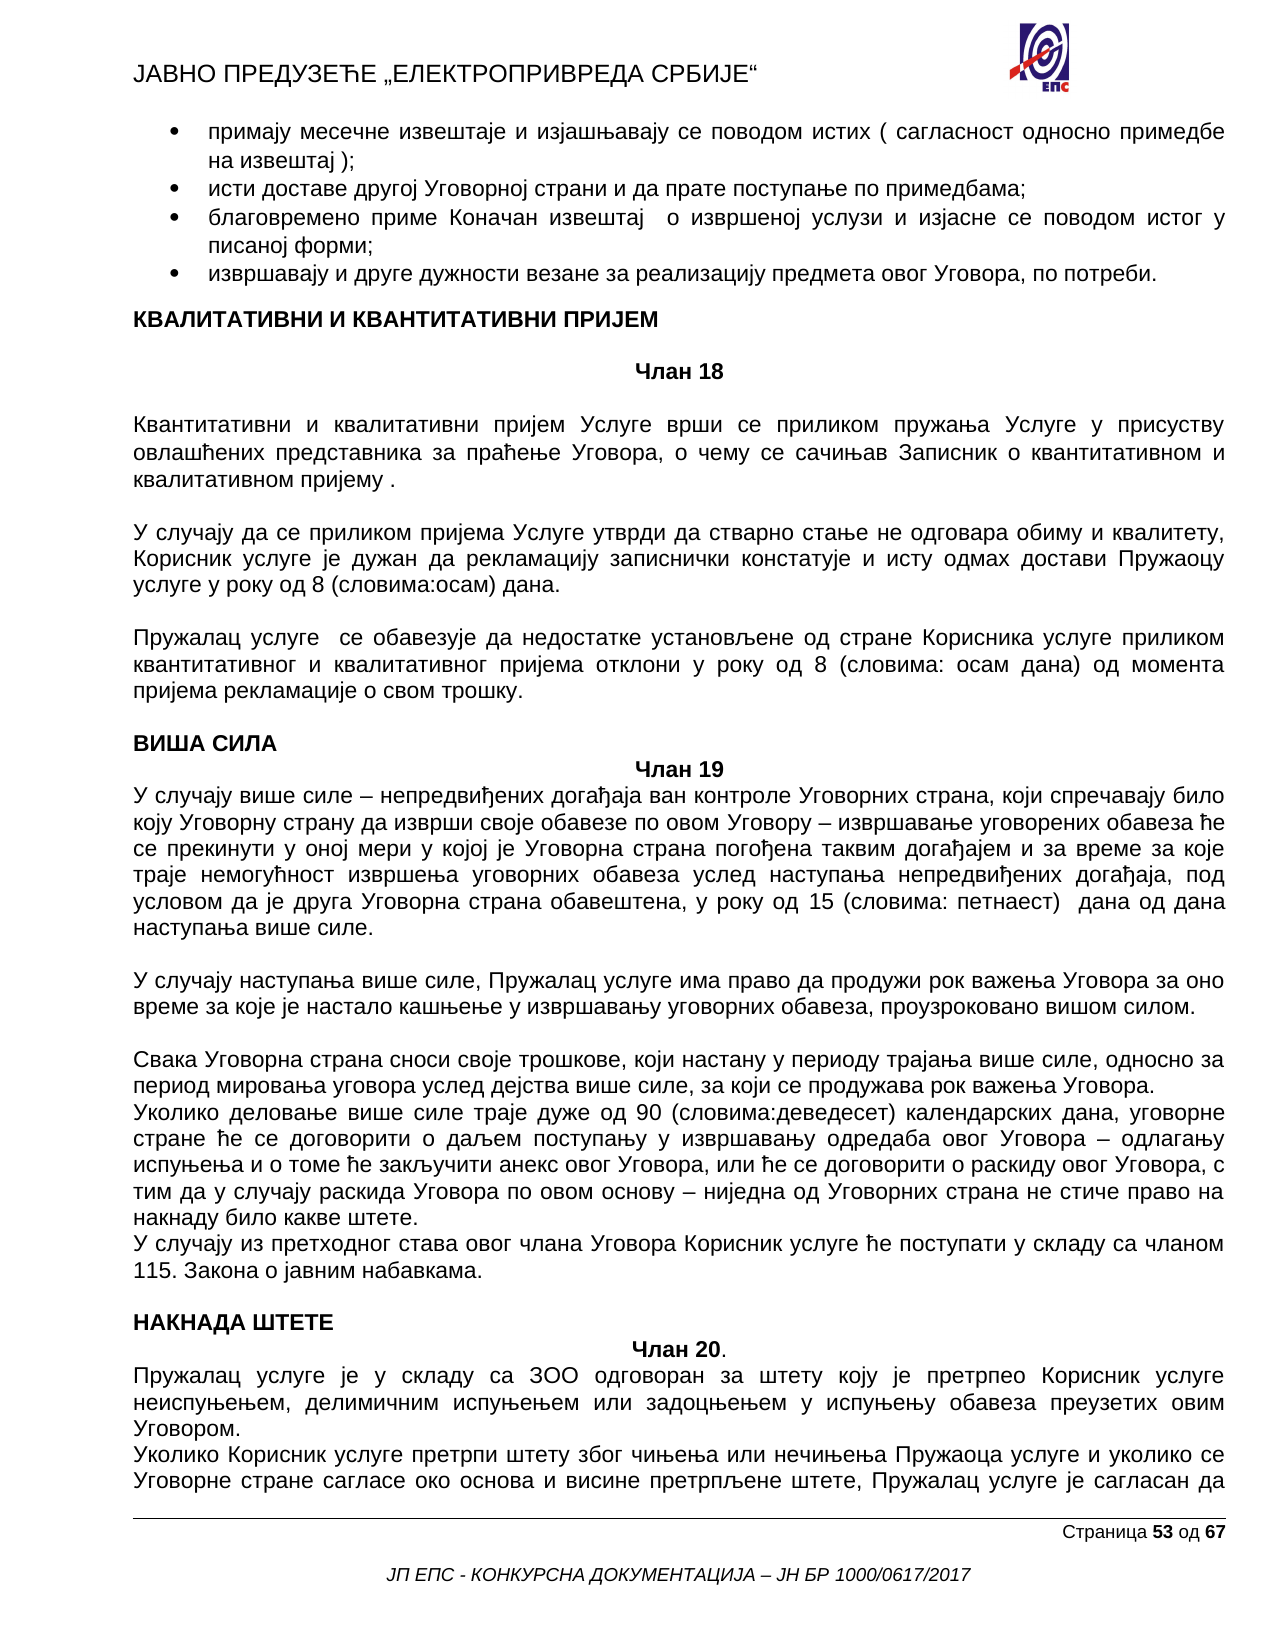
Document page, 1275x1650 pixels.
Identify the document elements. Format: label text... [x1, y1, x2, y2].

list примају месечне извештаје и изјашњавају се поводом истих ( сагласност односно примедбе на извештај ); [170, 118, 1226, 173]
text НАКНАДА ШТЕТЕ [133, 1309, 1226, 1336]
text У случају да се приликом пријема Услуге утврди да стварно стање не одговара обиму и квалитету, Корисник услуге је дужан да рекламацију записнички констатује и исту одмах достави Пружаоцу услуге у року од 8 (словима:осам) дана. [133, 519, 1226, 598]
text КВАЛИТАТИВНИ И КВАНТИТАТИВНИ ПРИЈЕМ [133, 306, 1226, 332]
text ВИША СИЛА [133, 729, 1226, 756]
list благовремено приме Коначан извештај о извршеној услузи и изјасне се поводом истог у писаној форми; [170, 203, 1226, 258]
list исти доставе другој Уговорној страни и да прате поступање по примедбама; [170, 175, 1226, 201]
text У случају више силе – непредвиђених догађаја ван контроле Уговорних страна, који спречавају било коју Уговорну страну да изврши своје обавезе по овом Уговору – извршавање уговорених обавеза ће се прекинути у оној мери у којој је Уговорна страна погођена таквим догађајем и за време за које траје немогућност извршења уговорних обавеза услед наступања непредвиђених догађаја, под условом да је друга Уговорна страна обавештена, у року од 15 (словима: петнаест) дана од дана наступања више силе. [133, 782, 1226, 940]
text Члан 18 [133, 358, 1226, 384]
text Уколико деловање више силе траје дуже од 90 (словима:деведесет) календарских дана, уговорне стране ће се договорити о даљем поступању у извршавању одредаба овог Уговора – одлагању испуњења и о томе ће закључити анекс овог Уговора, или ће се договорити о раскиду овог Уговора, с тим да у случају раскида Уговора по овом основу – ниједна од Уговорних страна не стиче право на накнаду било какве штете. [133, 1098, 1226, 1230]
text Члан 19 [133, 756, 1226, 782]
text Пружалац услуге је у складу са ЗОО одговоран за штету коју је претрпео Корисник услуге неиспуњењем, делимичним испуњењем или задоцњењем у испуњењу обавеза преузетих овим Уговором. [133, 1362, 1226, 1441]
text У случају наступања више силе, Пружалац услуге има право да продужи рок важења Уговора за оно време за које је настало кашњење у извршавању уговорних обавеза, проузроковано вишом силом. [133, 967, 1226, 1019]
list извршавају и друге дужности везане за реализацију предмета овог Уговора, по потреби. [170, 260, 1226, 287]
text Квантитативни и квалитативни пријем Услуге врши се приликом пружања Услуге у присуству овлашћених представника за праћење Уговора, о чему се сачињав Записник о квантитативном и квалитативном пријему . [133, 411, 1226, 492]
text Члан 20. [133, 1336, 1226, 1362]
text Свака Уговорна страна сноси своје трошкове, који настану у периоду трајања више силе, односно за период мировања уговора услед дејства више силе, за који се продужава рок важења Уговора. [133, 1046, 1226, 1098]
text Пружалац услуге се обавезује да недостатке установљене од стране Корисника услуге приликом квантитативног и квалитативног пријема отклони у року од 8 (словима: осам дана) од момента пријема рекламације о свом трошку. [133, 624, 1226, 703]
picture [1002, 20, 1077, 99]
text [133, 1441, 1226, 1494]
text У случају из претходног става овог члана Уговора Корисник услуге ће поступати у складу са чланом 115. Закона o јавним набавкама. [133, 1230, 1226, 1283]
